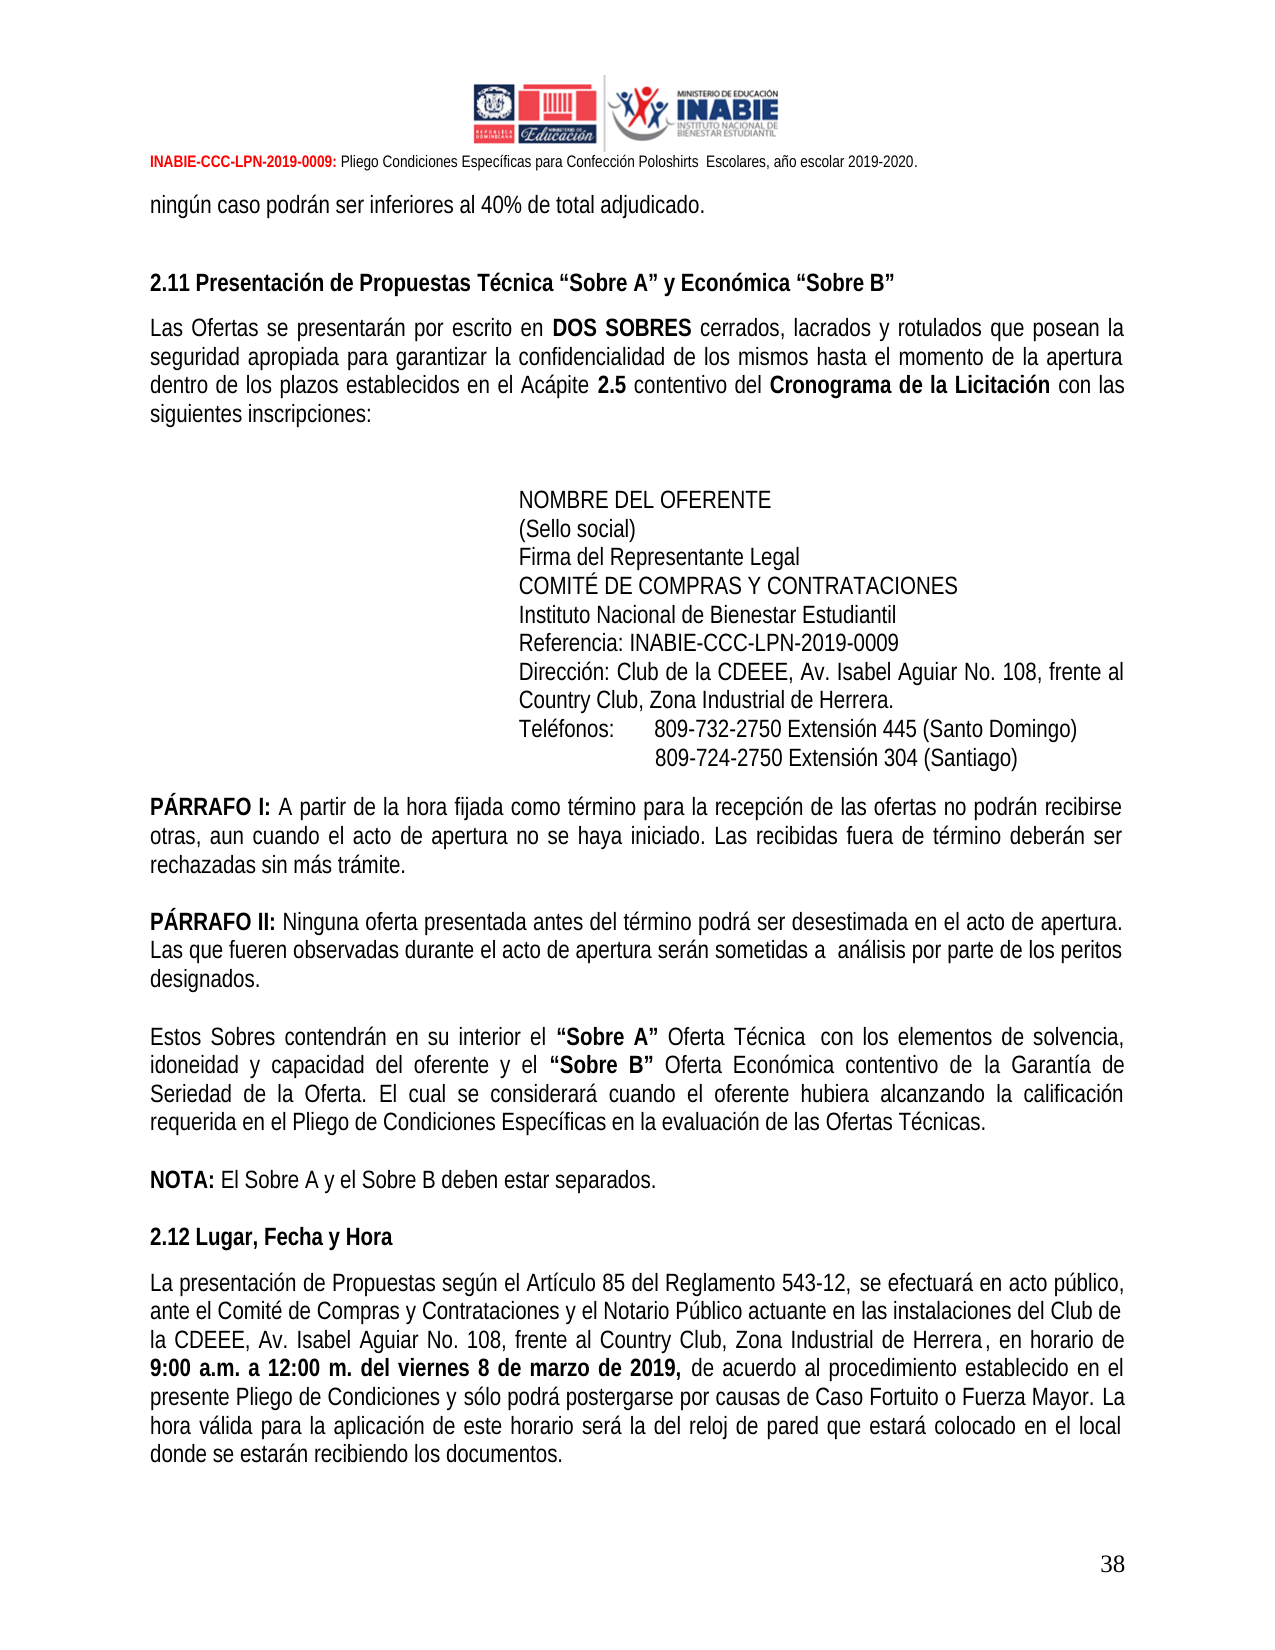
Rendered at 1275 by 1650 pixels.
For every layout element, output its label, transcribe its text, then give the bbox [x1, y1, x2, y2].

subtitle 2.11 Presentación de Propuestas Técnica “Sobre A” y Económica “Sobre B” [150, 268, 1125, 296]
text PÁRRAFO I: A partir de la hora fijada como término para la recepción de las ofertas no podrán recibirse otras, aun cuando el acto de apertura no se haya iniciado. Las recibidas fuera de término deberán ser rechazadas sin más trámite. [150, 792, 1125, 878]
subtitle 2.12 Lugar, Fecha y Hora [150, 1222, 1125, 1251]
text Teléfonos: 809-732-2750 Extensión 445 (Santo Domingo) [445, 714, 1125, 743]
text 809-724-2750 Extensión 304 (Santiago) [297, 743, 1125, 771]
picture [463, 75, 781, 152]
text (Sello social) [445, 514, 1125, 542]
text Dirección: Club de la CDEEE, Av. Isabel Aguiar No. 108, frente al Country Club, Zona Industrial de Herrera. [519, 657, 1125, 714]
text La presentación de Propuestas según el Artículo 85 del Reglamento 543-12, se efectuará en acto público, ante el Comité de Compras y Contrataciones y el Notario Público actuante en las instalaciones del Club de la CDEEE, Av. Isabel Aguiar No. 108, frente al Country Club, Zona Industrial de Herrera, en horario de 9:00 a.m. a 12:00 m. del viernes 8 de marzo de 2019, de acuerdo al procedimiento establecido en el presente Pliego de Condiciones y sólo podrá postergarse por causas de Caso Fortuito o Fuerza Mayor. La hora válida para la aplicación de este horario será la del reloj de pared que estará colocado en el local donde se estarán recibiendo los documentos. [150, 1267, 1125, 1468]
text COMITÉ DE COMPRAS Y CONTRATACIONES [445, 571, 1125, 599]
text Referencia: INABIE-CCC-LPN-2019-0009 [150, 628, 1125, 657]
text PÁRRAFO II: Ninguna oferta presentada antes del término podrá ser desestimada en el acto de apertura. Las que fueren observadas durante el acto de apertura serán sometidas a análisis por parte de los peritos designados. [150, 907, 1125, 993]
text Instituto Nacional de Bienestar Estudiantil [445, 599, 1125, 628]
text NOMBRE DEL OFERENTE [445, 485, 1125, 514]
text NOTA: El Sobre A y el Sobre B deben estar separados. [150, 1165, 1125, 1193]
text Firma del Representante Legal [445, 542, 1125, 571]
text Las Ofertas se presentarán por escrito en DOS SOBRES cerrados, lacrados y rotulados que posean la seguridad apropiada para garantizar la confidencialidad de los mismos hasta el momento de la apertura dentro de los plazos establecidos en el Acápite 2.5 contentivo del Cronograma de la Licitación con las siguientes inscripciones: [150, 313, 1125, 428]
text Estos Sobres contendrán en su interior el “Sobre A” Oferta Técnica con los elementos de solvencia, idoneidad y capacidad del oferente y el “Sobre B” Oferta Económica contentivo de la Garantía de Seriedad de la Oferta. El cual se considerará cuando el oferente hubiera alcanzando la calificación requerida en el Pliego de Condiciones Específicas en la evaluación de las Ofertas Técnicas. [150, 1021, 1125, 1136]
